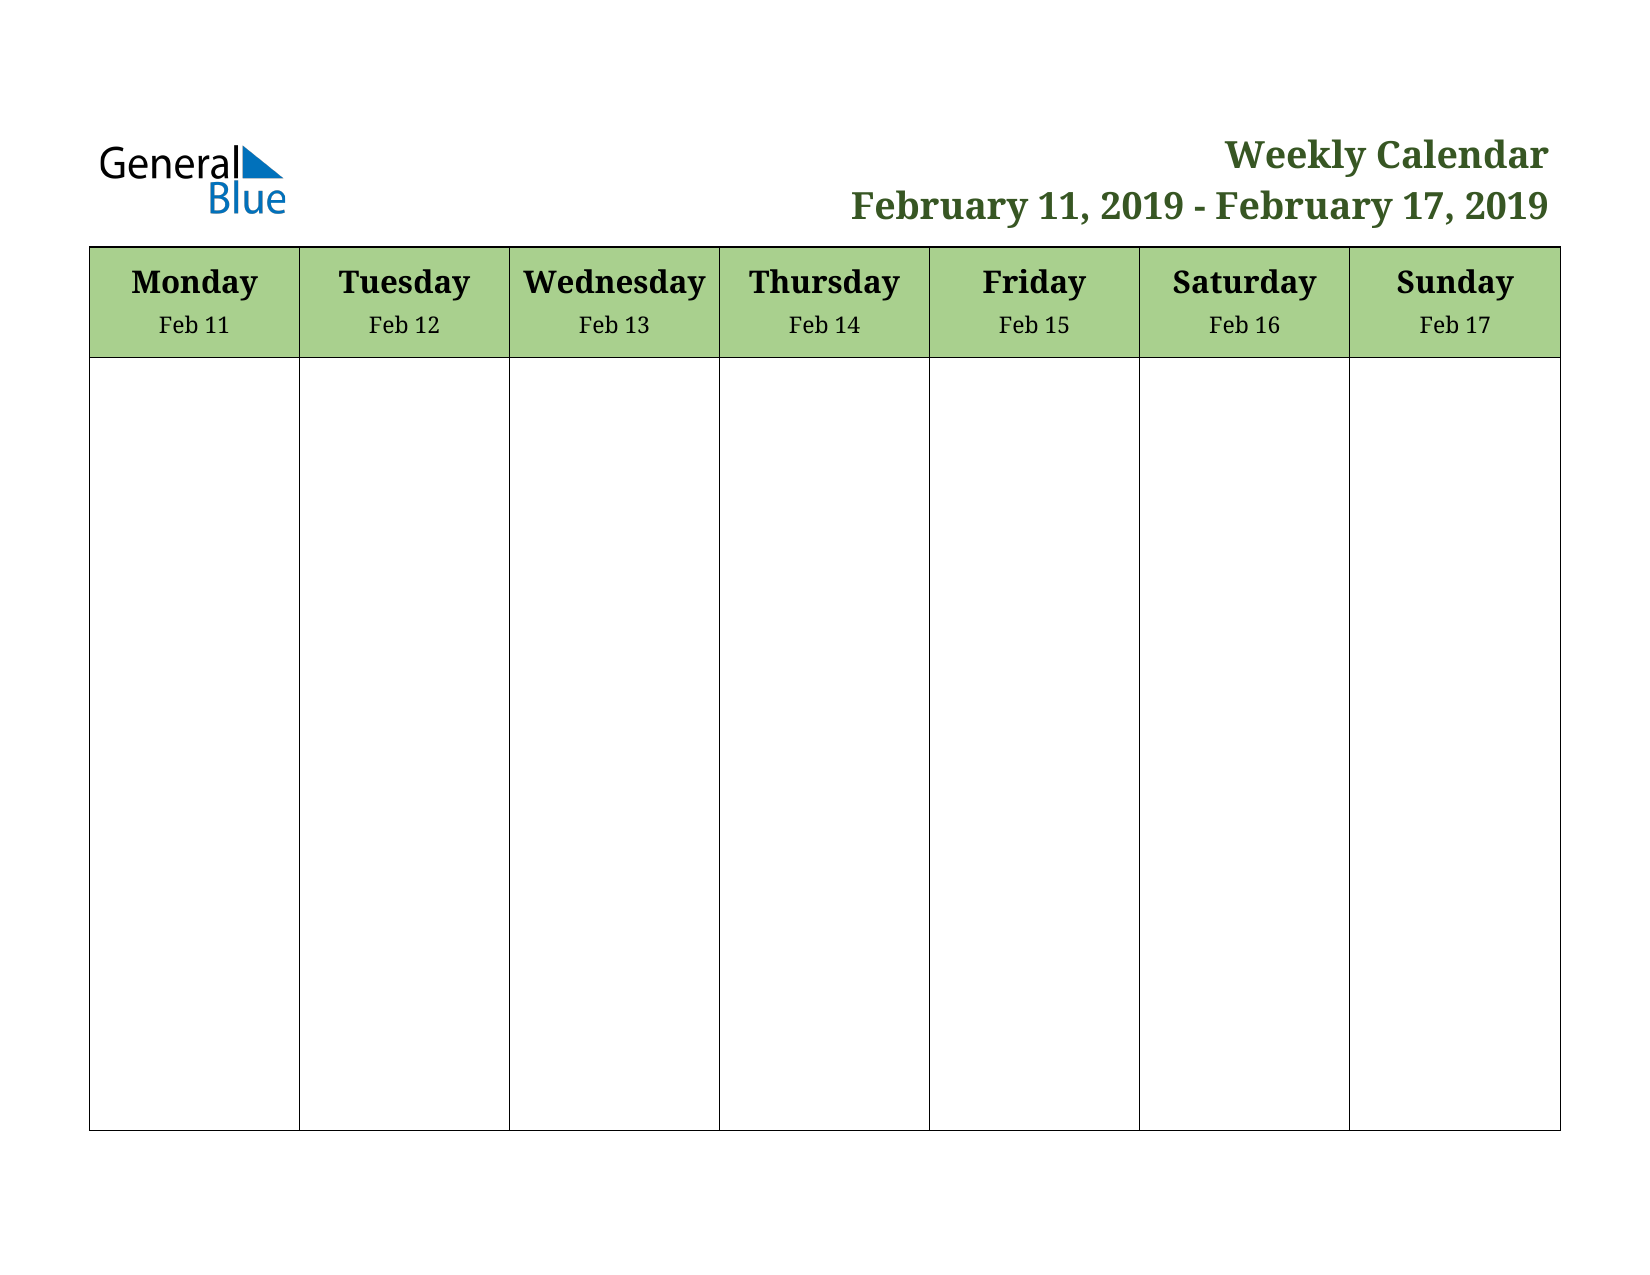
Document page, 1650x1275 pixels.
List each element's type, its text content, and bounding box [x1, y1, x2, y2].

table_cell [1350, 358, 1560, 1130]
picture [100, 145, 286, 214]
table_cell Saturday Feb 16 [1140, 248, 1349, 357]
table_cell [930, 358, 1139, 1130]
table_cell Tuesday Feb 12 [300, 248, 509, 357]
table_cell [300, 358, 509, 1130]
table_header Weekly Calendar February 11, 2019 - February 17, 2019 [299, 113, 1561, 246]
table_cell Friday Feb 15 [930, 248, 1139, 357]
table_cell Thursday Feb 14 [720, 248, 929, 357]
table_cell [510, 358, 719, 1130]
table_cell [720, 358, 929, 1130]
table_header [89, 113, 299, 246]
table_cell [90, 358, 299, 1130]
table_cell [1140, 358, 1349, 1130]
table_cell Monday Feb 11 [90, 248, 299, 357]
table_cell Sunday Feb 17 [1350, 248, 1560, 357]
table_cell Wednesday Feb 13 [510, 248, 719, 357]
